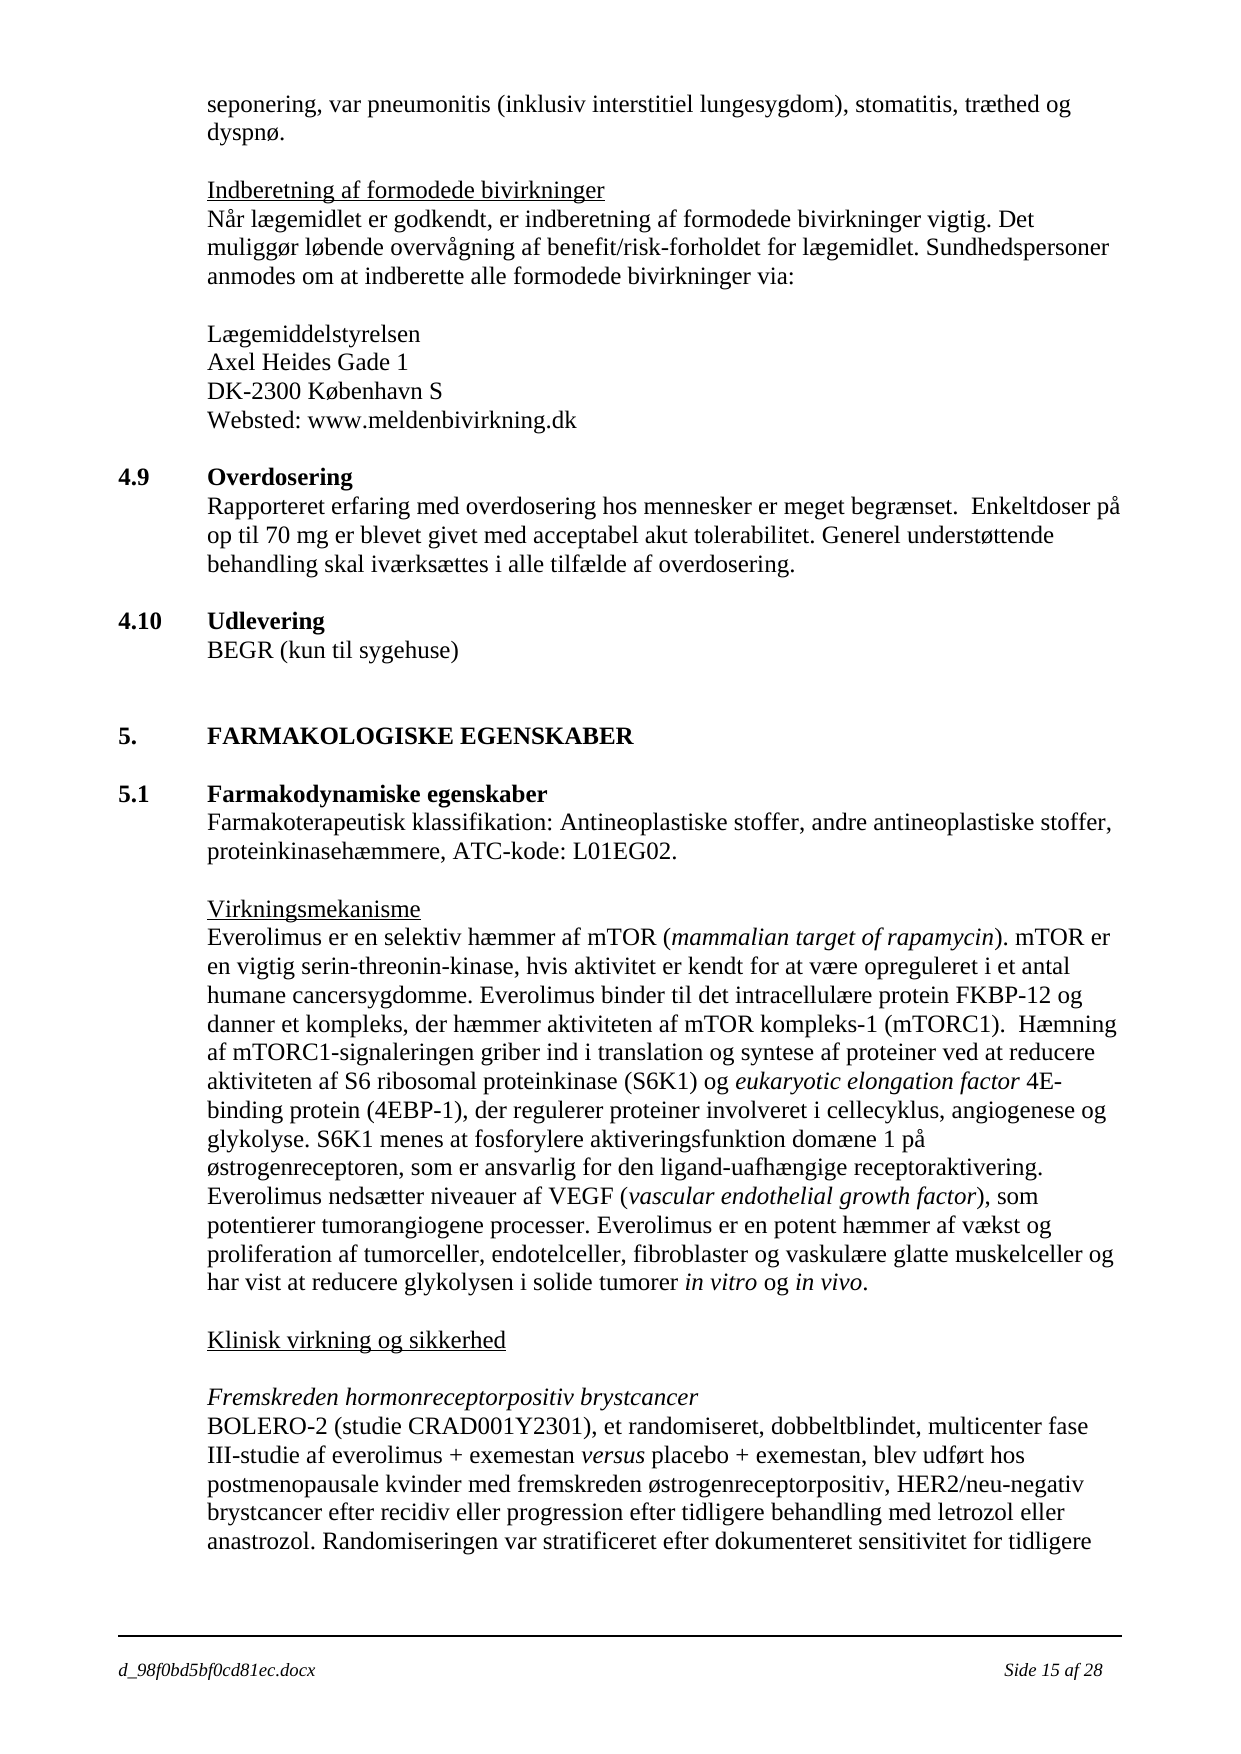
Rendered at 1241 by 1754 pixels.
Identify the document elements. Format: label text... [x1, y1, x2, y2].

text Axel Heides Gade 1 [207, 347, 1122, 376]
text 4.10 Udlevering [118, 606, 1122, 635]
text DK-2300 København S [207, 376, 1122, 405]
text Everolimus er en selektiv hæmmer af mTOR (mammalian target of rapamycin). mTOR er en vigtig serin-threonin-kinase, hvis aktivitet er kendt for at være opreguleret i et antal humane cancersygdomme. Everolimus binder til det intracellulære protein FKBP-12 og danner et kompleks, der hæmmer aktiviteten af mTOR kompleks-1 (mTORC1). Hæmning af mTORC1-signaleringen griber ind i translation og syntese af proteiner ved at reducere aktiviteten af S6 ribosomal proteinkinase (S6K1) og eukaryotic elongation factor 4E-binding protein (4EBP-1), der regulerer proteiner involveret i cellecyklus, angiogenese og glykolyse. S6K1 menes at fosforylere aktiveringsfunktion domæne 1 på østrogenreceptoren, som er ansvarlig for den ligand-uafhængige receptoraktivering. Everolimus nedsætter niveauer af VEGF (vascular endothelial growth factor), som potentierer tumorangiogene processer. Everolimus er en potent hæmmer af vækst og proliferation af tumorceller, endotelceller, fibroblaster og vaskulære glatte muskelceller og har vist at reducere glykolysen i solide tumorer in vitro og in vivo. [207, 922, 1122, 1296]
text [207, 89, 1122, 146]
text Indberetning af formodede bivirkninger [207, 175, 1122, 204]
text 5. FARMAKOLOGISKE EGENSKABER [118, 721, 1122, 750]
text Farmakoterapeutisk klassifikation: Antineoplastiske stoffer, andre antineoplastiske stoffer, proteinkinasehæmmere, ATC-kode: L01EG02. [207, 807, 1122, 865]
text 5.1 Farmakodynamiske egenskaber [118, 779, 1122, 807]
text Virkningsmekanisme [207, 894, 1122, 922]
text Når lægemidlet er godkendt, er indberetning af formodede bivirkninger vigtig. Det muliggør løbende overvågning af benefit/risk-forholdet for lægemidlet. Sundhedspersoner anmodes om at indberette alle formodede bivirkninger via: [207, 204, 1122, 290]
text 4.9 Overdosering [118, 462, 1122, 491]
text Rapporteret erfaring med overdosering hos mennesker er meget begrænset. Enkeltdoser på op til 70 mg er blevet givet med acceptabel akut tolerabilitet. Generel understøttende behandling skal iværksættes i alle tilfælde af overdosering. [207, 491, 1122, 577]
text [207, 1411, 1122, 1555]
text Lægemiddelstyrelsen [207, 319, 1122, 347]
text Klinisk virkning og sikkerhed [207, 1325, 1122, 1354]
text Websted: www.meldenbivirkning.dk [207, 405, 1122, 434]
text Fremskreden hormonreceptorpositiv brystcancer [207, 1382, 1122, 1411]
text BEGR (kun til sygehuse) [207, 635, 1122, 664]
